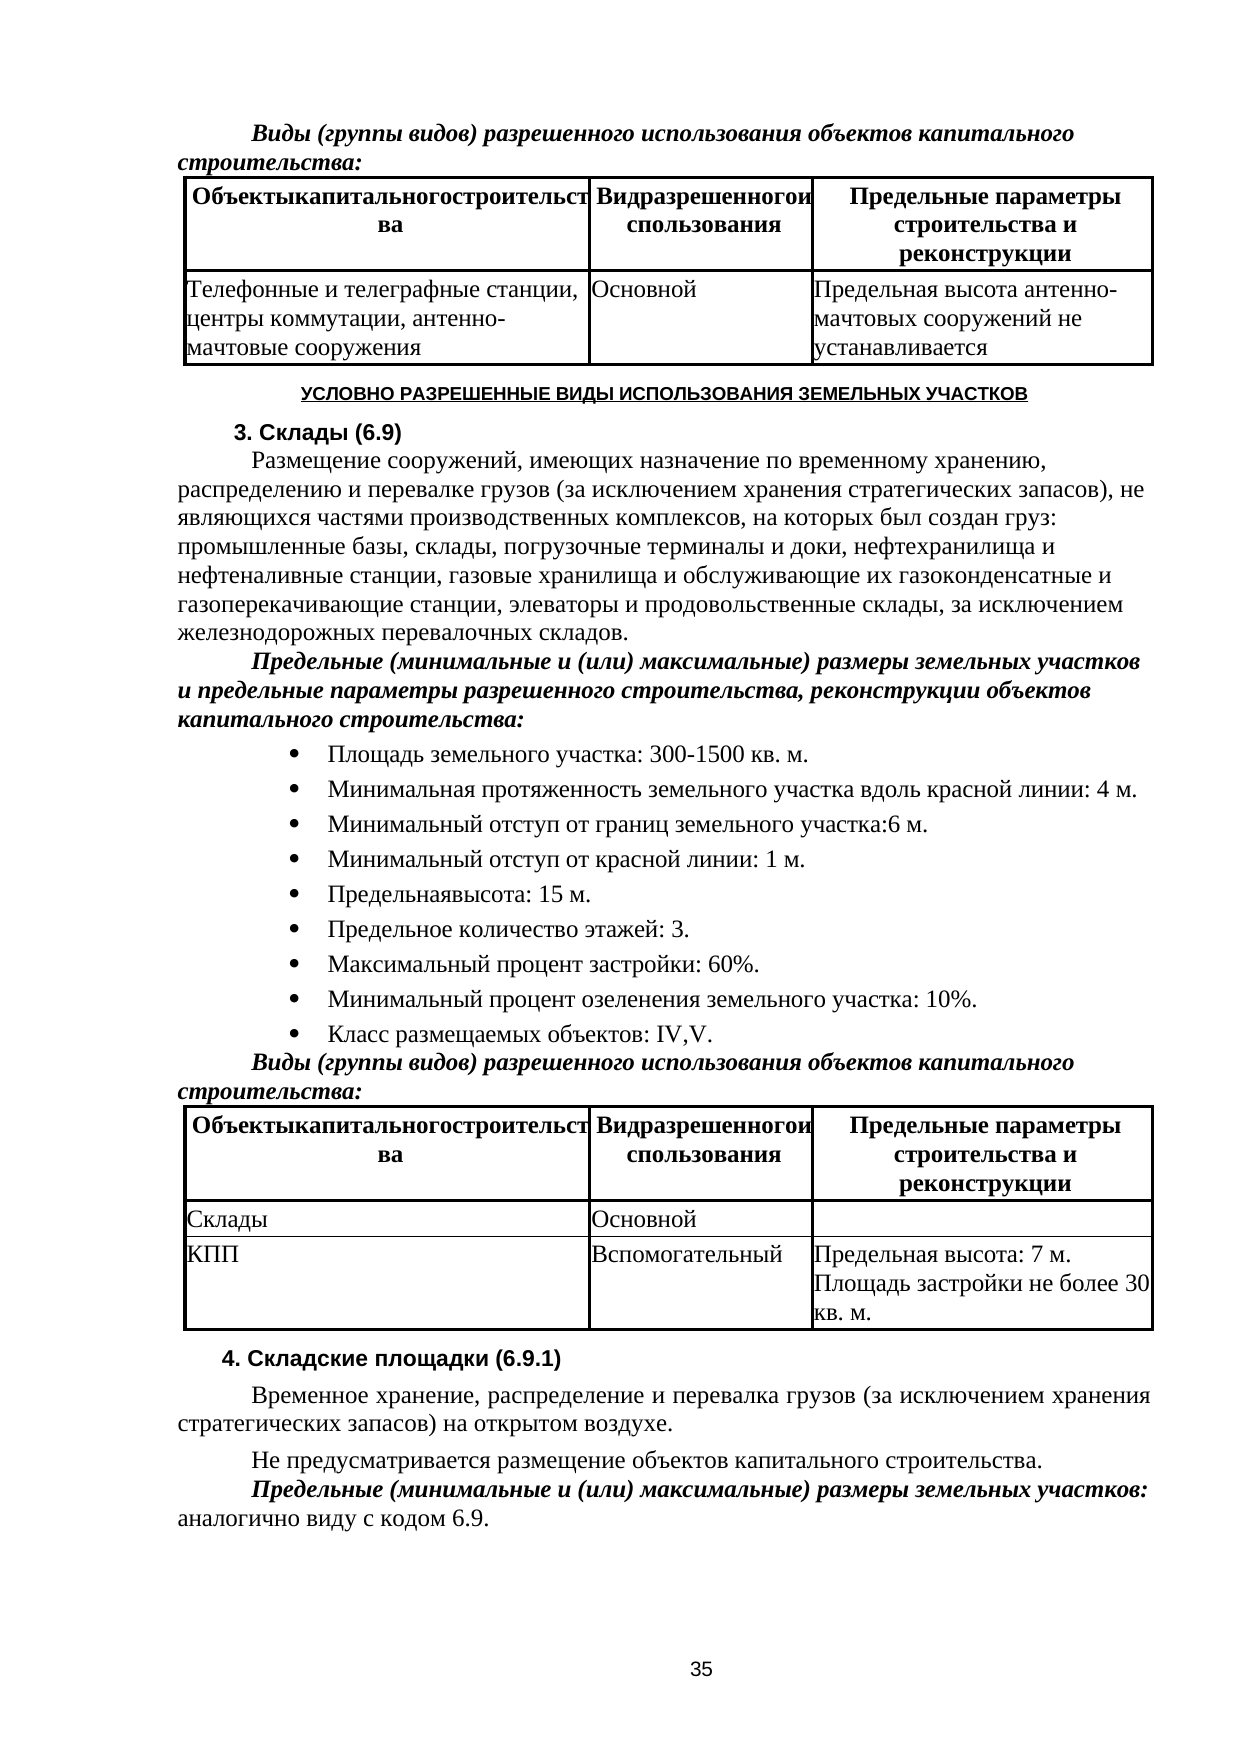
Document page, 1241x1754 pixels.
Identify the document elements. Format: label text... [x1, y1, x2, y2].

text Временное хранение, распределение и перевалка грузов (за исключением хранения стратегических запасов) на открытом воздухе. [177, 1380, 1152, 1437]
text Предельные (минимальные и (или) максимальные) размеры земельных участков: аналогично виду с кодом 6.9. [177, 1474, 1152, 1532]
table_cell Основной [591, 1202, 811, 1236]
list 4. Складские площадки (6.9.1) [222, 1345, 1152, 1371]
text Минимальный процент озеленения земельного участка: 10%. [290, 984, 1152, 1012]
text УСЛОВНО РАЗРЕШЕННЫЕ ВИДЫ ИСПОЛЬЗОВАНИЯ ЗЕМЕЛЬНЫХ УЧАСТКОВ [177, 382, 1152, 404]
table_cell КПП [187, 1237, 588, 1327]
table_header Объектыкапитальногостроительства [187, 1108, 588, 1198]
table_cell Предельная высота: . Площадь застройки не более 30 кв. м. [814, 1237, 1151, 1327]
text Не предусматривается размещение объектов капитального строительства. [177, 1446, 1152, 1474]
table_header Видразрешенногоиспользования [591, 179, 811, 269]
text Класс размещаемых объектов: IV,V. [290, 1019, 1152, 1047]
table_cell Вспомогательный [591, 1237, 811, 1327]
table_header Предельные параметры строительства и реконструкции [814, 179, 1151, 269]
text Виды (группы видов) разрешенного использования объектов капитального строительства: [177, 118, 1152, 176]
text Минимальный отступ от границ земельного участка:. [290, 809, 1152, 837]
text Минимальный отступ от красной линии: . [290, 844, 1152, 872]
text Размещение сооружений, имеющих назначение по временному хранению, распределению и перевалке грузов (за исключением хранения стратегических запасов), не являющихся частями производственных комплексов, на которых был создан груз: промышленные базы, склады, погрузочные терминалы и доки, нефтехранилища и нефтеналивные станции, газовые хранилища и обслуживающие их газоконденсатные и газоперекачивающие станции, элеваторы и продовольственные склады, за исключением железнодорожных перевалочных складов. [177, 445, 1152, 646]
text Виды (группы видов) разрешенного использования объектов капитального строительства: [177, 1047, 1152, 1105]
table_cell [814, 1202, 1151, 1236]
text Предельные (минимальные и (или) максимальные) размеры земельных участков и предельные параметры разрешенного строительства, реконструкции объектов капитального строительства: [177, 646, 1152, 732]
table_cell Телефонные и телеграфные станции, центры коммутации, антенно-мачтовые сооружения [187, 272, 588, 363]
list 3. Склады (6.9) [233, 419, 1152, 445]
text Предельнаявысота: . [290, 879, 1152, 907]
table_cell Склады [187, 1202, 588, 1236]
table_header Предельные параметры строительства и реконструкции [814, 1108, 1151, 1198]
table_header Объектыкапитальногостроительства [187, 179, 588, 269]
table_cell Предельная высота антенно-мачтовых сооружений не устанавливается [814, 272, 1151, 363]
text Минимальная протяженность земельного участка вдоль красной линии: 4 м. [290, 774, 1152, 802]
text Предельное количество этажей: 3. [290, 914, 1152, 942]
table_cell Основной [591, 272, 811, 363]
text Максимальный процент застройки: 60%. [290, 949, 1152, 977]
table_header Видразрешенногоиспользования [591, 1108, 811, 1198]
text Площадь земельного участка: 300-. [290, 739, 1152, 767]
